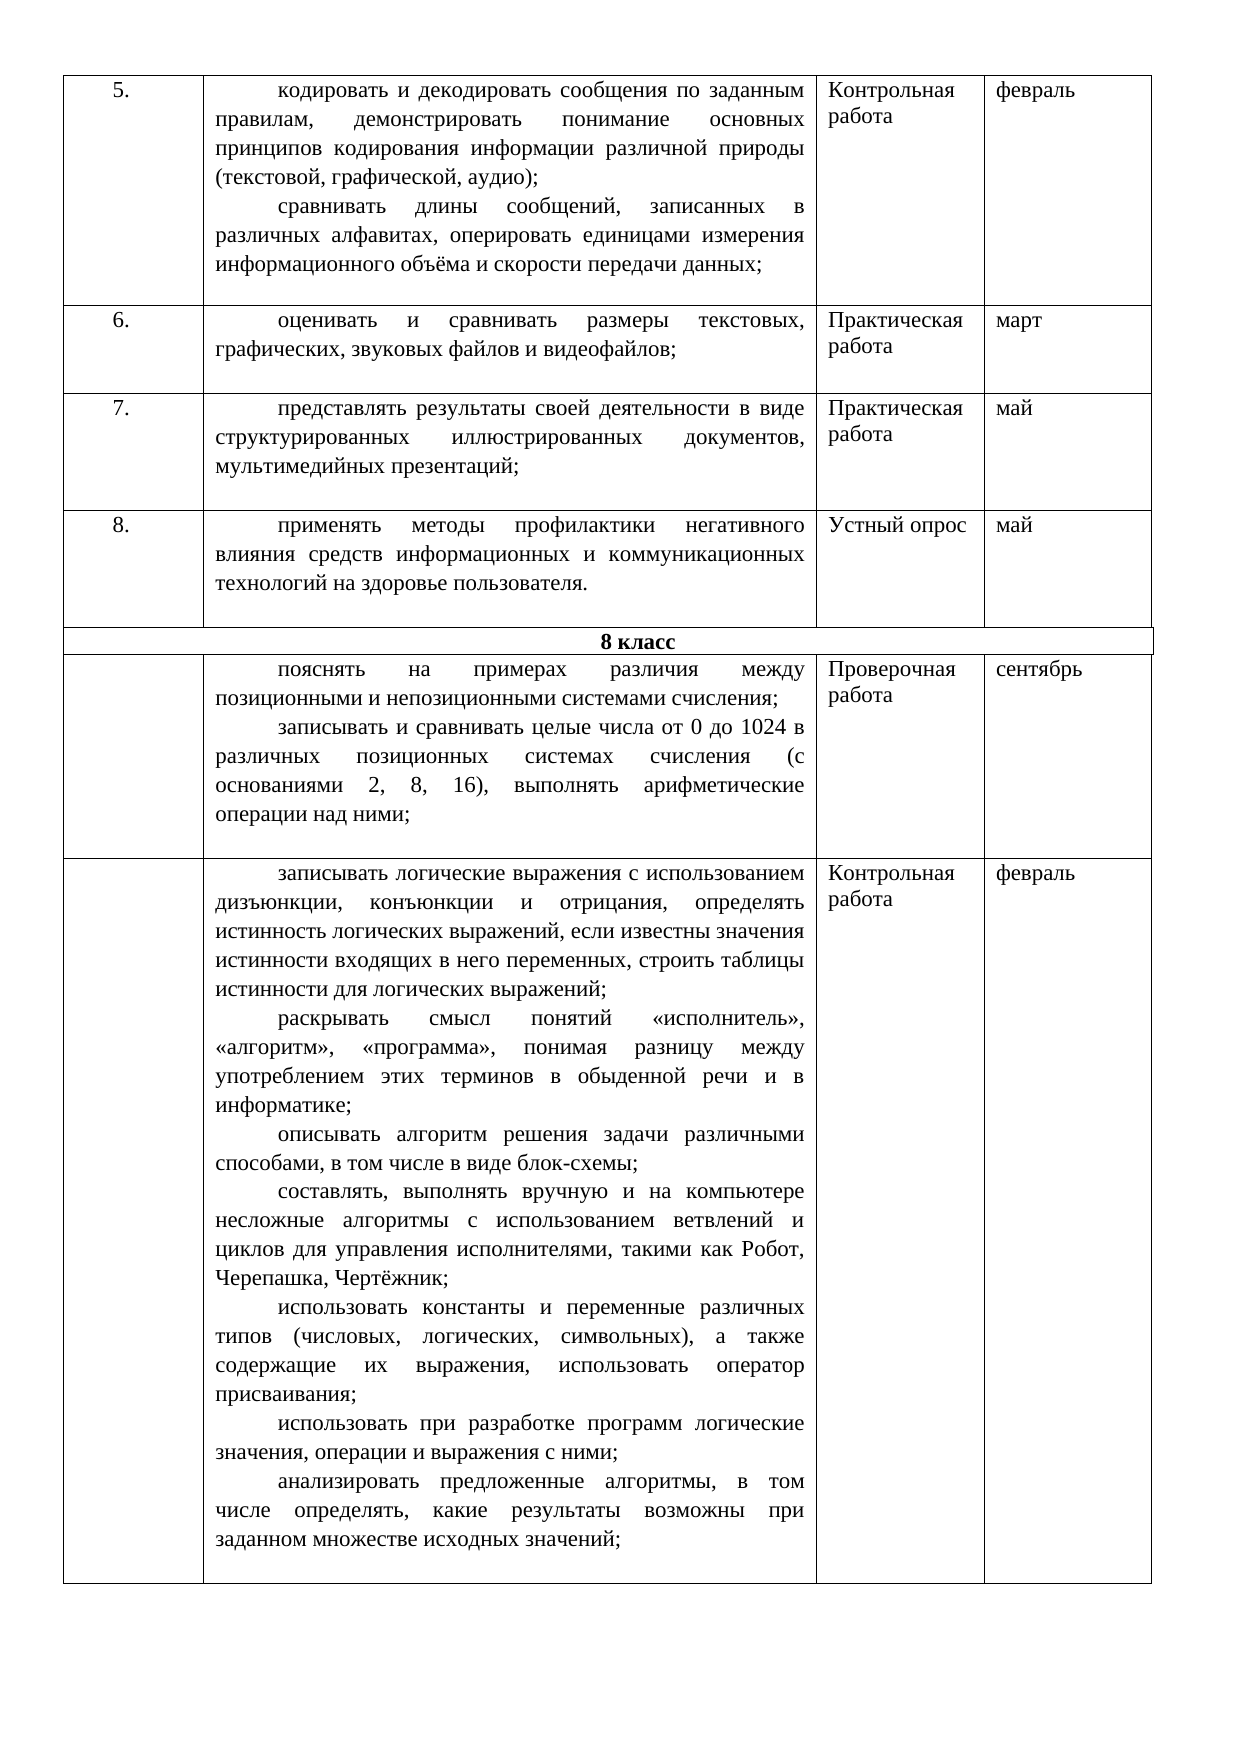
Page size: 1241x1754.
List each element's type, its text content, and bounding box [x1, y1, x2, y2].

table_cell оценивать и сравнивать размеры текстовых, графических, звуковых файлов и видеофайлов; [204, 306, 816, 393]
table_cell Устный опрос [817, 511, 984, 627]
table_cell Контрольная работа [817, 76, 984, 305]
table_cell [64, 76, 203, 305]
table_cell [64, 394, 203, 510]
table_cell март [985, 306, 1151, 393]
table_cell [64, 859, 203, 1583]
table_cell пояснять на примерах различия между позиционными и непозиционными системами счисления; записывать и сравнивать целые числа от 0 до 1024 в различных позиционных системах счисления (с основаниями 2, 8, 16), выполнять арифметические операции над ними; [204, 655, 816, 858]
table_cell [64, 511, 203, 627]
table_cell 8 класс [64, 628, 1153, 654]
table_cell Практическая работа [817, 394, 984, 510]
table_cell сентябрь [985, 655, 1151, 858]
table_cell Проверочная работа [817, 655, 984, 858]
table_cell май [985, 511, 1151, 627]
table_cell [64, 306, 203, 393]
table_cell Практическая работа [817, 306, 984, 393]
table_cell Контрольная работа [817, 859, 984, 1583]
table_cell февраль [985, 859, 1151, 1583]
table_cell применять методы профилактики негативного влияния средств информационных и коммуникационных технологий на здоровье пользователя. [204, 511, 816, 627]
table_cell кодировать и декодировать сообщения по заданным правилам, демонстрировать понимание основных принципов кодирования информации различной природы (текстовой, графической, аудио); сравнивать длины сообщений, записанных в различных алфавитах, оперировать единицами измерения информационного объёма и скорости передачи данных; [204, 76, 816, 305]
table_cell февраль [985, 76, 1151, 305]
table_cell представлять результаты своей деятельности в виде структурированных иллюстрированных документов, мультимедийных презентаций; [204, 394, 816, 510]
table_cell записывать логические выражения с использованием дизъюнкции, конъюнкции и отрицания, определять истинность логических выражений, если известны значения истинности входящих в него переменных, строить таблицы истинности для логических выражений; раскрывать смысл понятий «исполнитель», «алгоритм», «программа», понимая разницу между употреблением этих терминов в обыденной речи и в информатике; описывать алгоритм решения задачи различными способами, в том числе в виде блок-схемы; составлять, выполнять вручную и на компьютере несложные алгоритмы с использованием ветвлений и циклов для управления исполнителями, такими как Робот, Черепашка, Чертёжник; использовать константы и переменные различных типов (числовых, логических, символьных), а также содержащие их выражения, использовать оператор присваивания; использовать при разработке программ логические значения, операции и выражения с ними; анализировать предложенные алгоритмы, в том числе определять, какие результаты возможны при заданном множестве исходных значений; [204, 859, 816, 1583]
table_cell [64, 655, 203, 858]
table_cell май [985, 394, 1151, 510]
